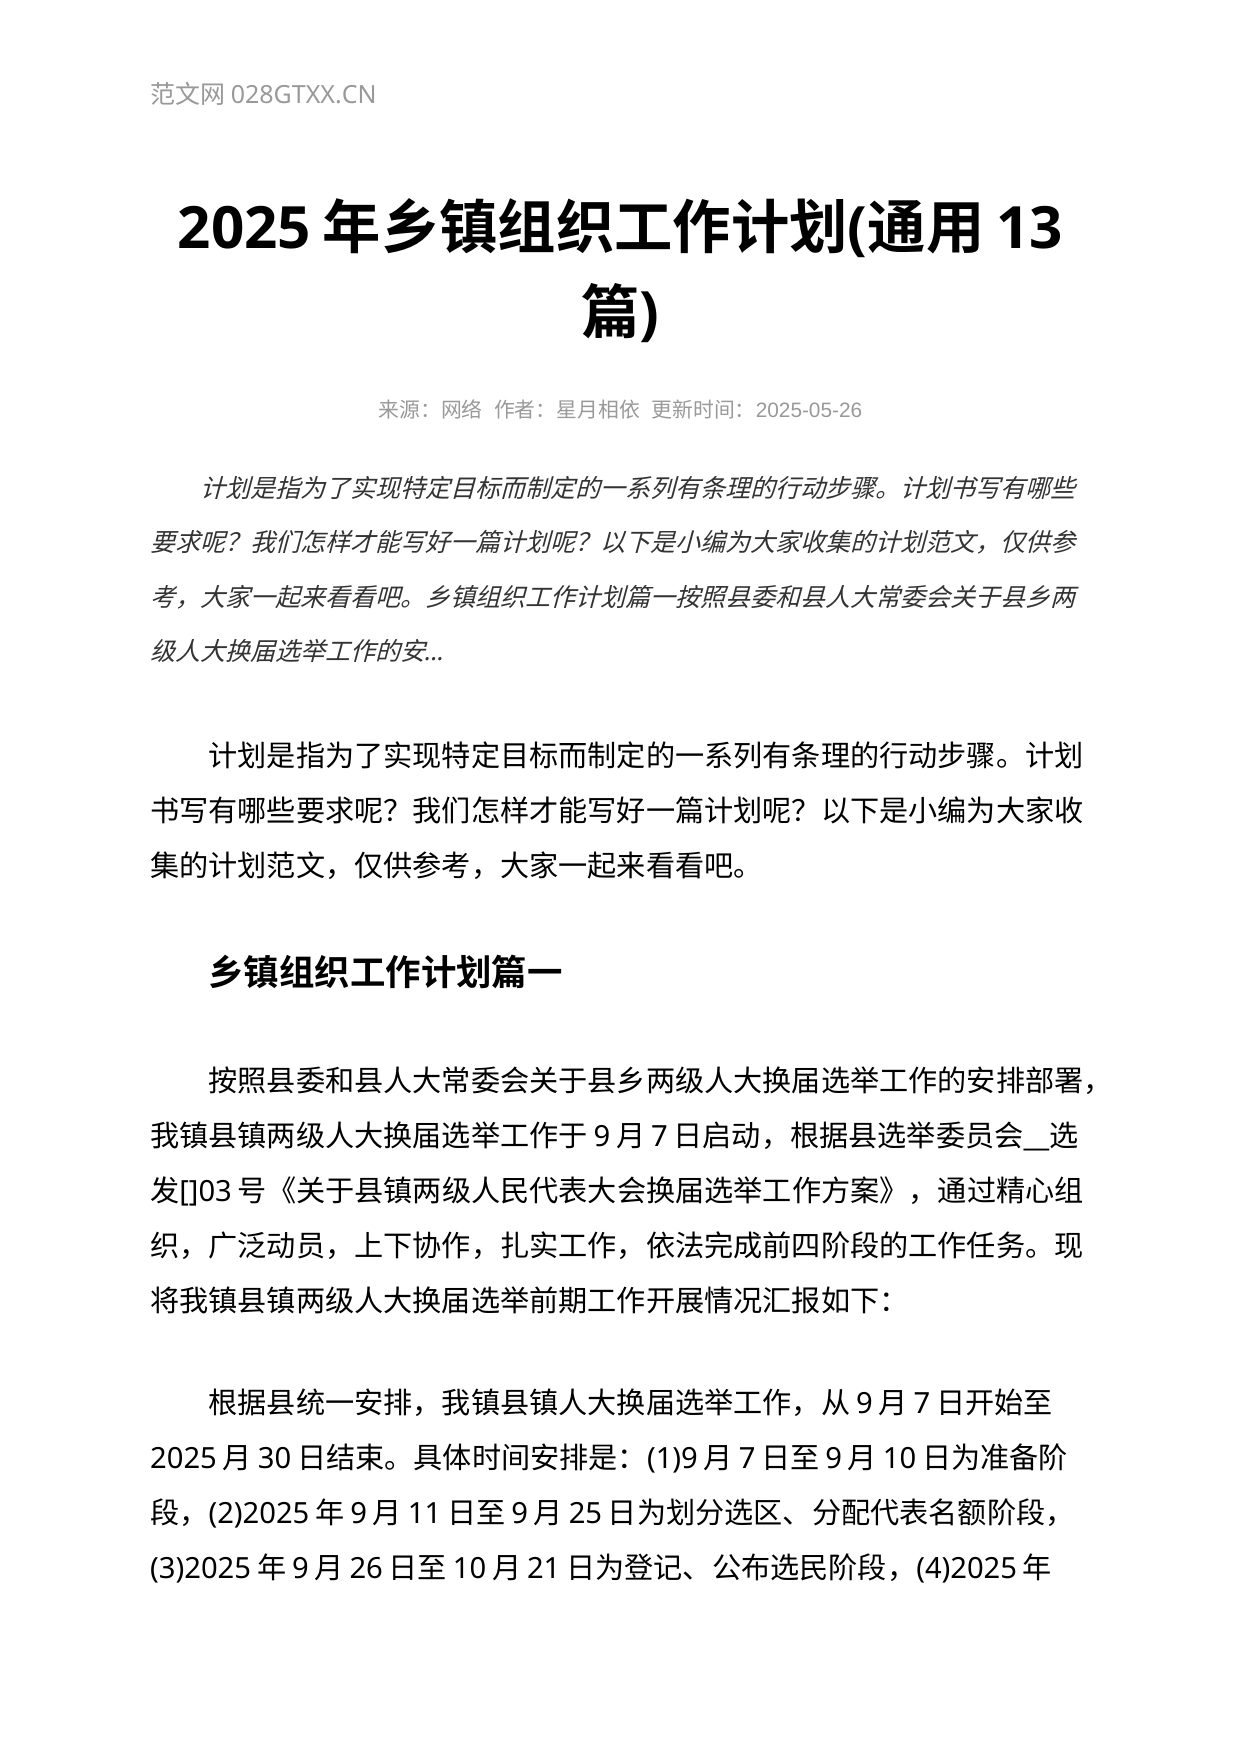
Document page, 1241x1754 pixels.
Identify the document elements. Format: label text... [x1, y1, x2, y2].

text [150, 1379, 1090, 1587]
text 来源：网络 作者：星月相依 更新时间：2025-05-26 [150, 398, 1090, 422]
text 计划是指为了实现特定目标而制定的一系列有条理的行动步骤。计划书写有哪些要求呢？我们怎样才能写好一篇计划呢？以下是小编为大家收集的计划范文，仅供参考，大家一起来看看吧。 [150, 733, 1090, 885]
text 计划是指为了实现特定目标而制定的一系列有条理的行动步骤。计划书写有哪些要求呢？我们怎样才能写好一篇计划呢？以下是小编为大家收集的计划范文，仅供参考，大家一起来看看吧。乡镇组织工作计划篇一按照县委和县人大常委会关于县乡两级人大换届选举工作的安... [150, 468, 1090, 668]
text 乡镇组织工作计划篇一 [150, 944, 1090, 996]
subtitle 2025年乡镇组织工作计划(通用13篇) [150, 181, 1090, 351]
text 按照县委和县人大常委会关于县乡两级人大换届选举工作的安排部署，我镇县镇两级人大换届选举工作于9月7日启动，根据县选举委员会__选发[]03号《关于县镇两级人民代表大会换届选举工作方案》，通过精心组织，广泛动员，上下协作，扎实工作，依法完成前四阶段的工作任务。现将我镇县镇两级人大换届选举前期工作开展情况汇报如下： [150, 1058, 1090, 1320]
